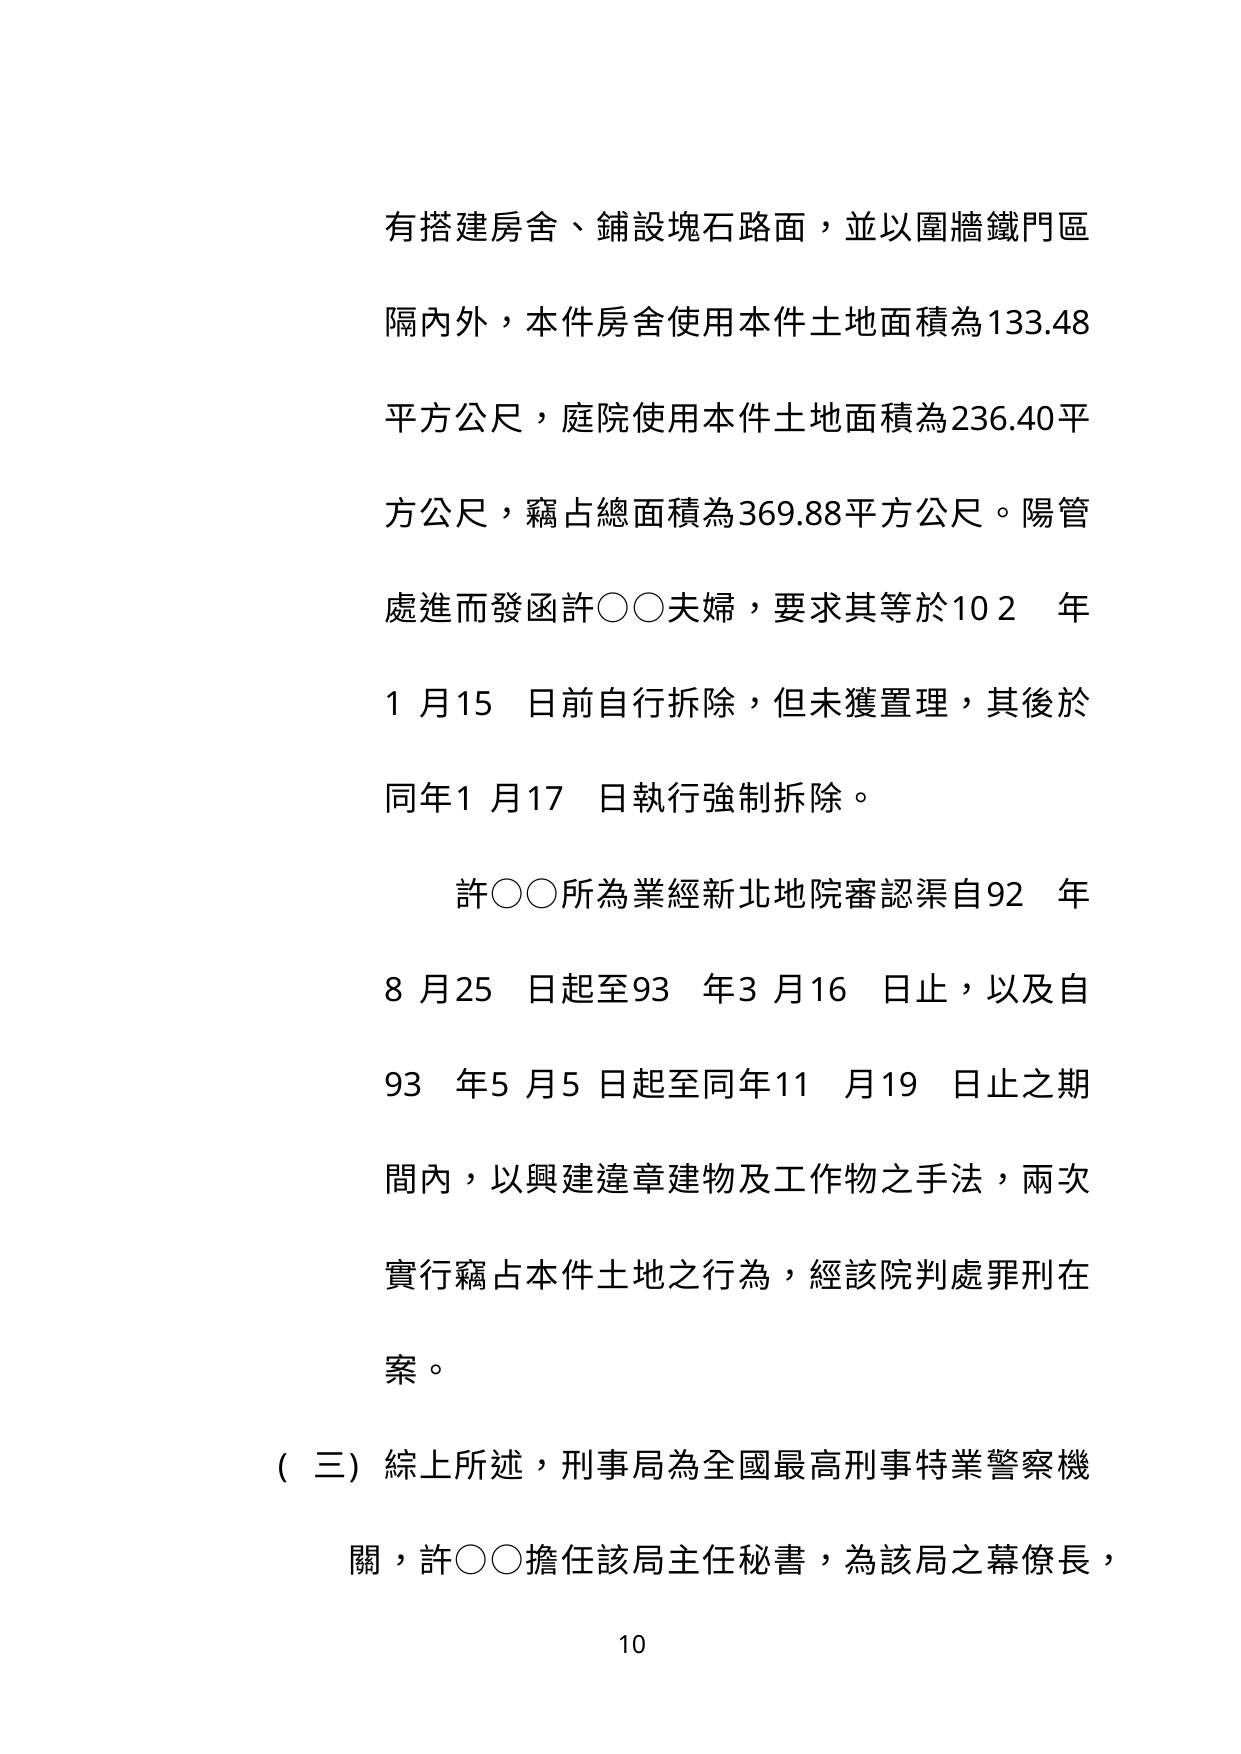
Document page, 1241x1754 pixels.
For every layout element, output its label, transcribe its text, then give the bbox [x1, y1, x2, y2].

subtitle 許○○所為業經新北地院審認渠自92年8 月25日起至93年3 月16日止，以及自93年5 月5 日起至同年11月19日止之期間內，以興建違章建物及工作物之手法，兩次實行竊占本件土地之行為，經該院判處罪刑在案。 [352, 844, 1092, 1415]
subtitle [352, 178, 1092, 844]
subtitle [244, 1415, 1092, 1606]
